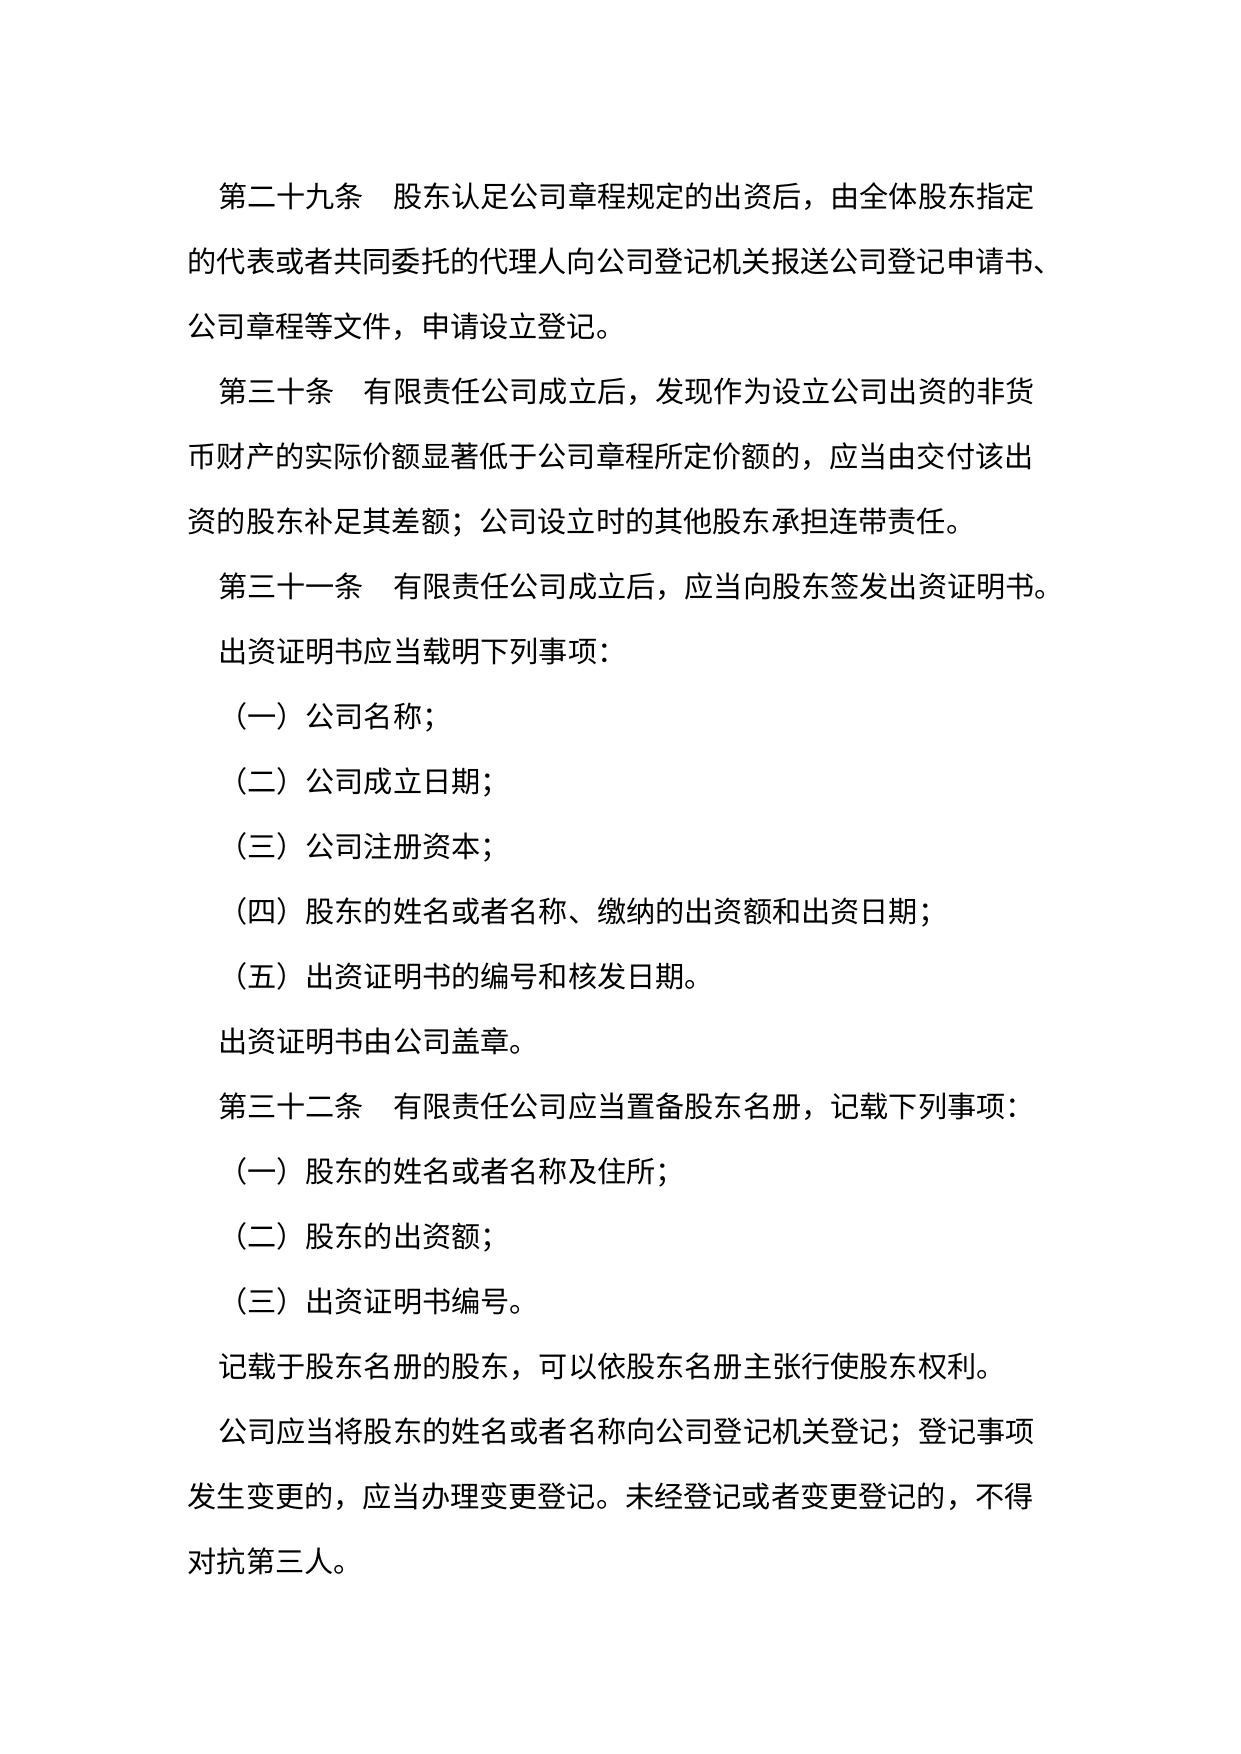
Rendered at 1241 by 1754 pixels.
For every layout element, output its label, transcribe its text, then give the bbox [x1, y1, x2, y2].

text 第三十二条 有限责任公司应当置备股东名册，记载下列事项： [187, 1072, 1053, 1137]
text （五）出资证明书的编号和核发日期。 [187, 942, 1053, 1007]
text （三）出资证明书编号。 [187, 1267, 1053, 1332]
text （一）公司名称； [187, 682, 1053, 747]
text 第三十一条 有限责任公司成立后，应当向股东签发出资证明书。 [187, 552, 1053, 617]
text （二）公司成立日期； [187, 747, 1053, 812]
text 出资证明书应当载明下列事项： [187, 617, 1053, 682]
text 公司应当将股东的姓名或者名称向公司登记机关登记；登记事项发生变更的，应当办理变更登记。未经登记或者变更登记的，不得对抗第三人。 [187, 1397, 1053, 1592]
text 第三十条 有限责任公司成立后，发现作为设立公司出资的非货币财产的实际价额显著低于公司章程所定价额的，应当由交付该出资的股东补足其差额；公司设立时的其他股东承担连带责任。 [187, 357, 1053, 552]
text 出资证明书由公司盖章。 [187, 1007, 1053, 1072]
text 第二十九条 股东认足公司章程规定的出资后，由全体股东指定的代表或者共同委托的代理人向公司登记机关报送公司登记申请书、公司章程等文件，申请设立登记。 [187, 162, 1053, 357]
text （四）股东的姓名或者名称、缴纳的出资额和出资日期； [187, 877, 1053, 942]
text （一）股东的姓名或者名称及住所； [187, 1137, 1053, 1202]
text （二）股东的出资额； [187, 1202, 1053, 1267]
text （三）公司注册资本； [187, 812, 1053, 877]
text 记载于股东名册的股东，可以依股东名册主张行使股东权利。 [187, 1332, 1053, 1397]
